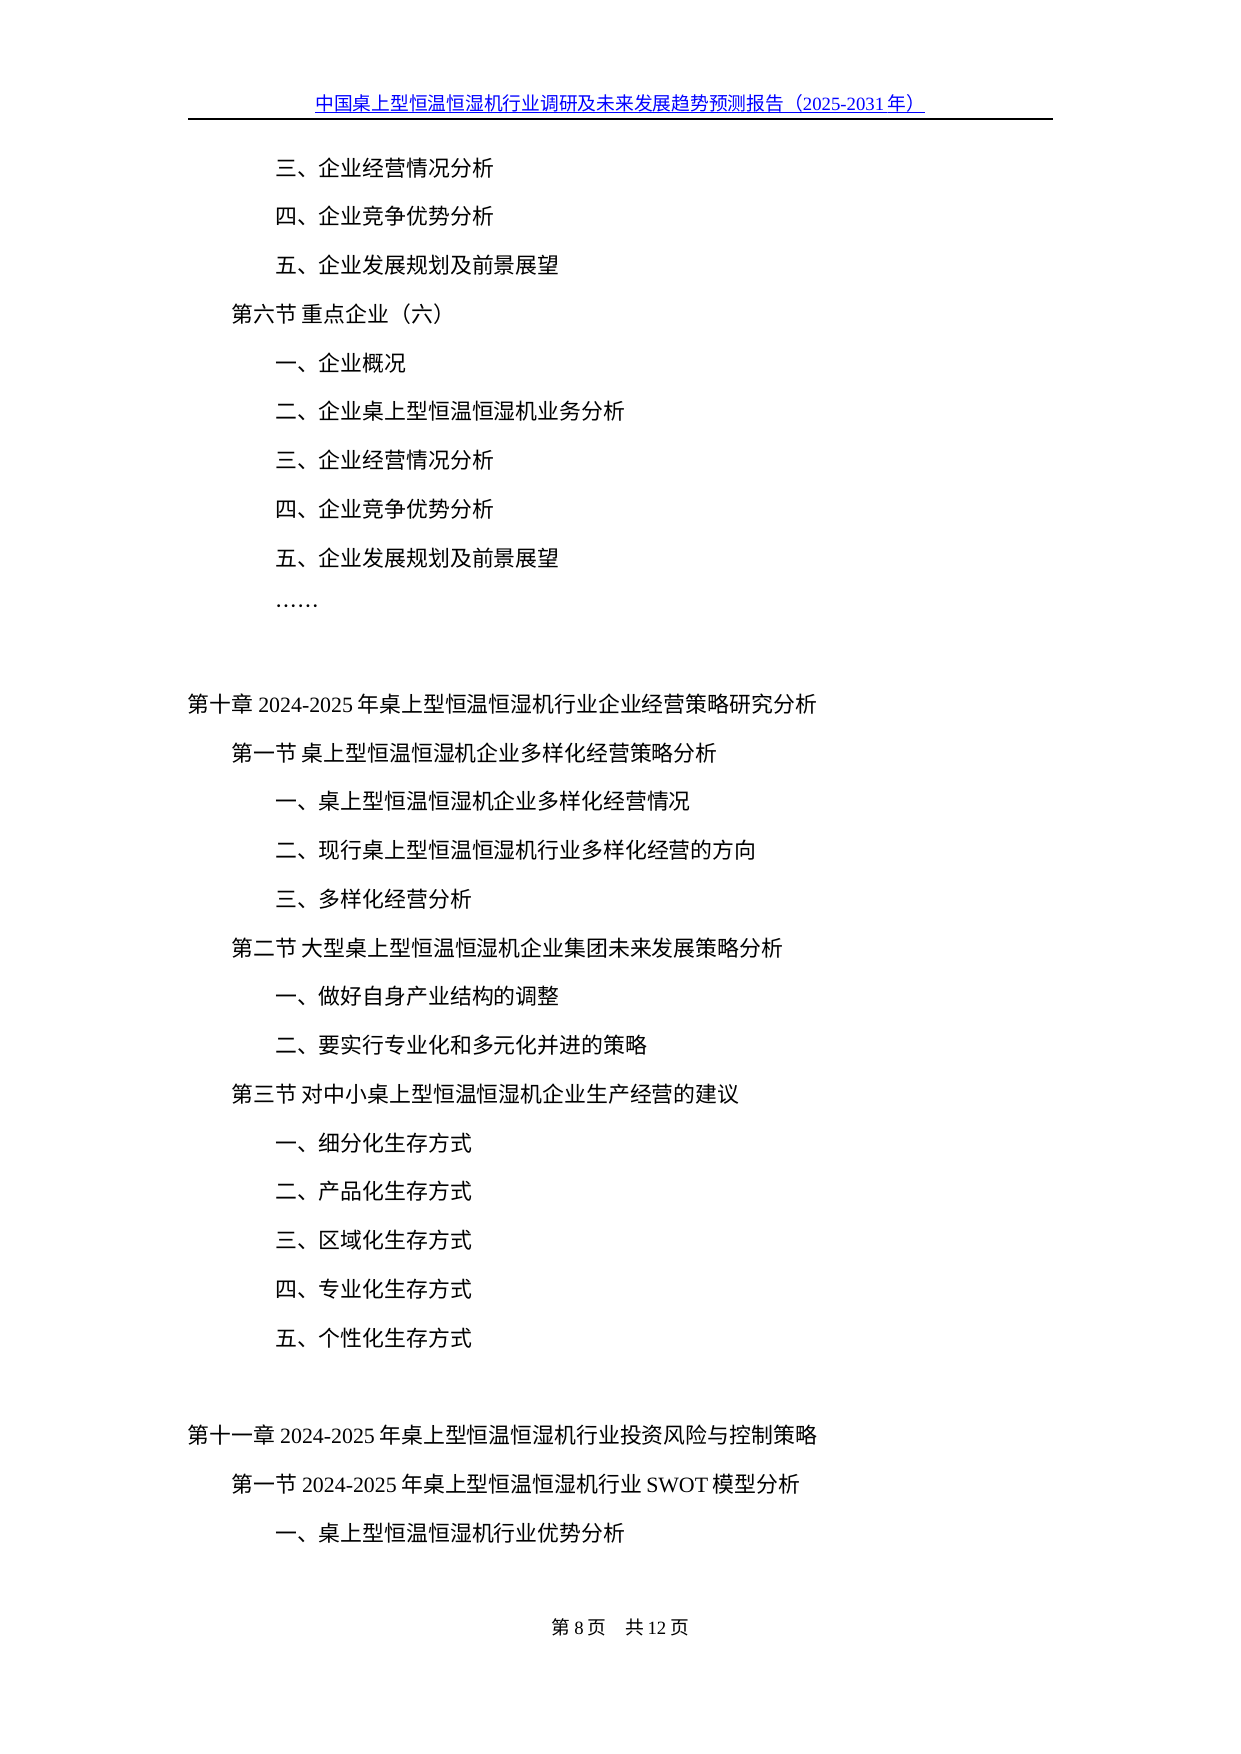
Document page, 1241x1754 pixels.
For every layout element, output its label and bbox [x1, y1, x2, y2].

text [187, 150, 1053, 1548]
